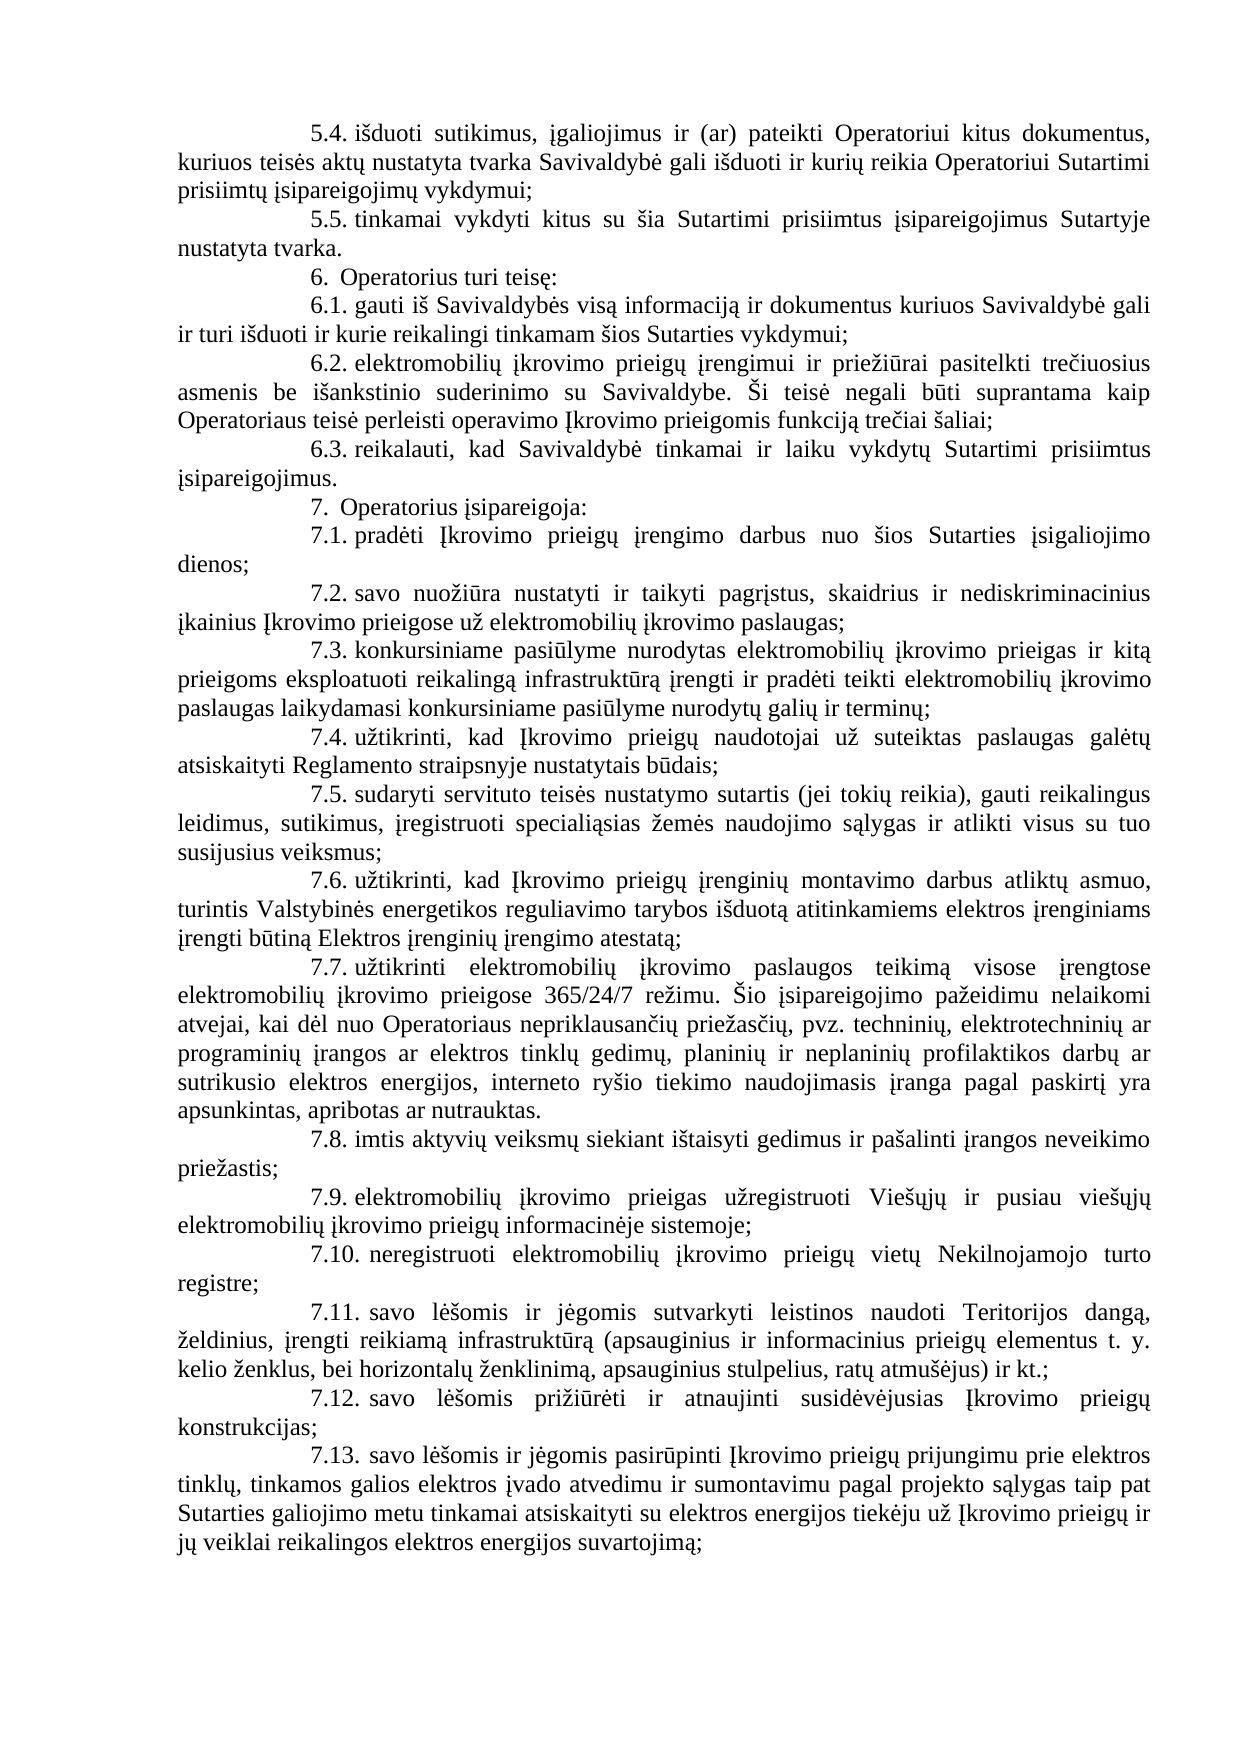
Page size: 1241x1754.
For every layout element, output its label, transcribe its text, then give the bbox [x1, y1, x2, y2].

list imtis aktyvių veiksmų siekiant ištaisyti gedimus ir pašalinti įrangos neveikimo priežastis; [177, 1124, 1152, 1182]
list elektromobilių įkrovimo prieigų įrengimui ir priežiūrai pasitelkti trečiuosius asmenis be išankstinio suderinimo su Savivaldybe. Ši teisė negali būti suprantama kaip Operatoriaus teisė perleisti operavimo Įkrovimo prieigomis funkciją trečiai šaliai; [177, 348, 1152, 434]
list elektromobilių įkrovimo prieigas užregistruoti Viešųjų ir pusiau viešųjų elektromobilių įkrovimo prieigų informacinėje sistemoje; [177, 1182, 1152, 1239]
list Operatorius turi teisę: [177, 262, 1152, 291]
list tinkamai vykdyti kitus su šia Sutartimi prisiimtus įsipareigojimus Sutartyje nustatyta tvarka. [177, 204, 1152, 262]
list savo lėšomis ir jėgomis pasirūpinti Įkrovimo prieigų prijungimu prie elektros tinklų, tinkamos galios elektros įvado atvedimu ir sumontavimu pagal projekto sąlygas taip pat Sutarties galiojimo metu tinkamai atsiskaityti su elektros energijos tiekėju už Įkrovimo prieigų ir jų veiklai reikalingos elektros energijos suvartojimą; [177, 1441, 1152, 1556]
list neregistruoti elektromobilių įkrovimo prieigų vietų Nekilnojamojo turto registre; [177, 1239, 1152, 1297]
list konkursiniame pasiūlyme nurodytas elektromobilių įkrovimo prieigas ir kitą prieigoms eksploatuoti reikalingą infrastruktūrą įrengti ir pradėti teikti elektromobilių įkrovimo paslaugas laikydamasi konkursiniame pasiūlyme nurodytų galių ir terminų; [177, 636, 1152, 722]
list užtikrinti, kad Įkrovimo prieigų naudotojai už suteiktas paslaugas galėtų atsiskaityti Reglamento straipsnyje nustatytais būdais; [177, 722, 1152, 779]
list savo lėšomis prižiūrėti ir atnaujinti susidėvėjusias Įkrovimo prieigų konstrukcijas; [177, 1383, 1152, 1441]
list savo lėšomis ir jėgomis sutvarkyti leistinos naudoti Teritorijos dangą, želdinius, įrengti reikiamą infrastruktūrą (apsauginius ir informacinius prieigų elementus t. y. kelio ženklus, bei horizontalų ženklinimą, apsauginius stulpelius, ratų atmušėjus) ir kt.; [177, 1297, 1152, 1383]
list sudaryti servituto teisės nustatymo sutartis (jei tokių reikia), gauti reikalingus leidimus, sutikimus, įregistruoti specialiąsias žemės naudojimo sąlygas ir atlikti visus su tuo susijusius veiksmus; [177, 779, 1152, 866]
list pradėti Įkrovimo prieigų įrengimo darbus nuo šios Sutarties įsigaliojimo dienos; [177, 521, 1152, 578]
list išduoti sutikimus, įgaliojimus ir (ar) pateikti Operatoriui kitus dokumentus, kuriuos teisės aktų nustatyta tvarka Savivaldybė gali išduoti ir kurių reikia Operatoriui Sutartimi prisiimtų įsipareigojimų vykdymui; [177, 118, 1152, 204]
list užtikrinti elektromobilių įkrovimo paslaugos teikimą visose įrengtose elektromobilių įkrovimo prieigose 365/24/7 režimu. Šio įsipareigojimo pažeidimu nelaikomi atvejai, kai dėl nuo Operatoriaus nepriklausančių priežasčių, pvz. techninių, elektrotechninių ar programinių įrangos ar elektros tinklų gedimų, planinių ir neplaninių profilaktikos darbų ar sutrikusio elektros energijos, interneto ryšio tiekimo naudojimasis įranga pagal paskirtį yra apsunkintas, apribotas ar nutrauktas. [177, 952, 1152, 1124]
list savo nuožiūra nustatyti ir taikyti pagrįstus, skaidrius ir nediskriminacinius įkainius Įkrovimo prieigose už elektromobilių įkrovimo paslaugas; [177, 578, 1152, 636]
list reikalauti, kad Savivaldybė tinkamai ir laiku vykdytų Sutartimi prisiimtus įsipareigojimus. [177, 434, 1152, 492]
list Operatorius įsipareigoja: [177, 492, 1152, 521]
list užtikrinti, kad Įkrovimo prieigų įrenginių montavimo darbus atliktų asmuo, turintis Valstybinės energetikos reguliavimo tarybos išduotą atitinkamiems elektros įrenginiams įrengti būtiną Elektros įrenginių įrengimo atestatą; [177, 866, 1152, 952]
list gauti iš Savivaldybės visą informaciją ir dokumentus kuriuos Savivaldybė gali ir turi išduoti ir kurie reikalingi tinkamam šios Sutarties vykdymui; [177, 291, 1152, 348]
